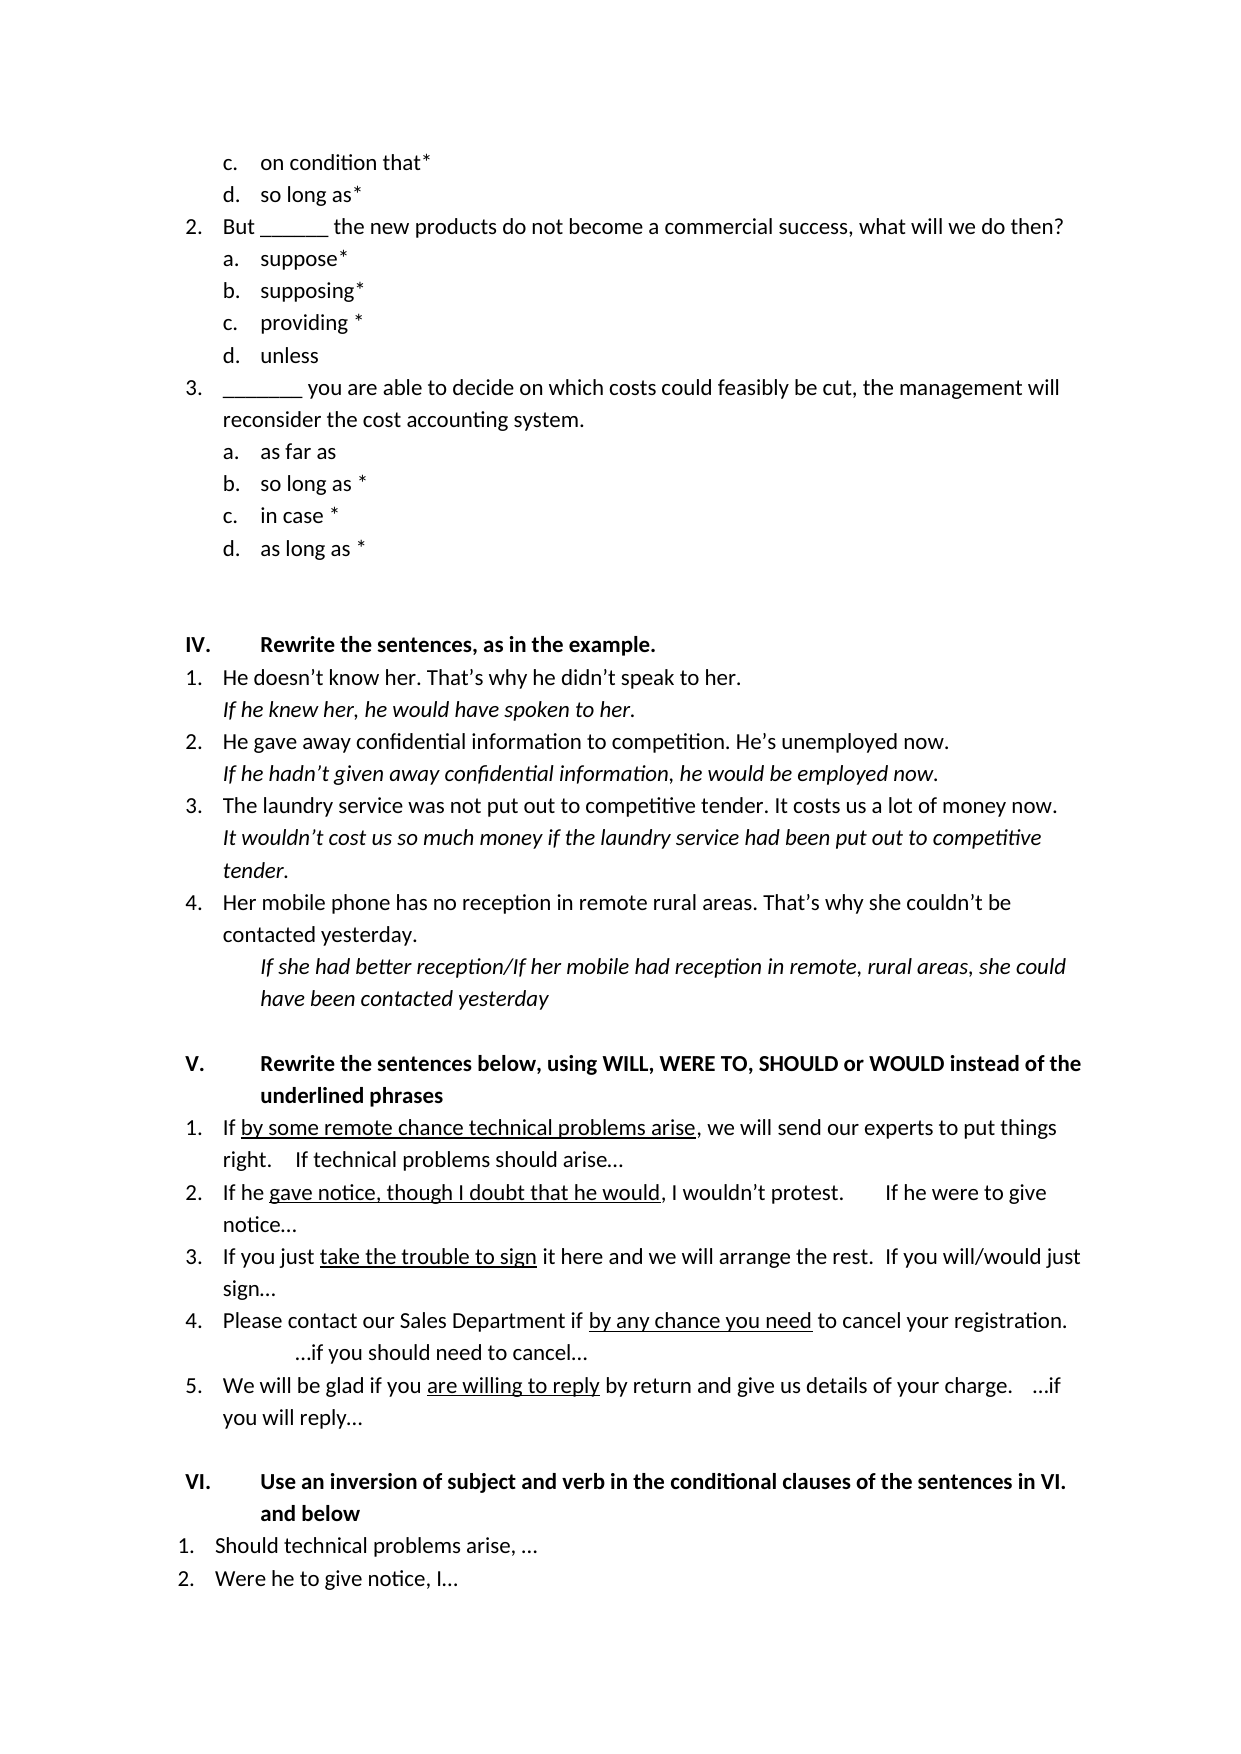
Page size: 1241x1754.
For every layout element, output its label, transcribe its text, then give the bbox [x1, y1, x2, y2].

list Please contact our Sales Department if by any chance you need to cancel your registration. …if you should need to cancel… [185, 1306, 1093, 1367]
list Rewrite the sentences below, using WILL, WERE TO, SHOULD or WOULD instead of the underlined phrases [185, 1049, 1093, 1109]
list If you just take the trouble to sign it here and we will arrange the rest. If you will/would just sign… [185, 1242, 1093, 1302]
list Were he to give notice, I… [177, 1564, 1093, 1592]
list supposing* [223, 276, 1093, 304]
list so long as* [223, 180, 1093, 208]
list Her mobile phone has no reception in remote rural areas. That’s why she couldn’t be contacted yesterday. [185, 888, 1093, 948]
list If by some remote chance technical problems arise, we will send our experts to put things right. If technical problems should arise… [185, 1113, 1093, 1173]
list If he hadn’t given away confidential information, he would be employed now. [223, 759, 1093, 787]
list He gave away confidential information to competition. He’s unemployed now. [185, 727, 1093, 755]
list Rewrite the sentences, as in the example. [185, 630, 1093, 658]
list unless [223, 341, 1093, 369]
list in case * [223, 502, 1093, 530]
list providing * [223, 308, 1093, 337]
list We will be glad if you are willing to reply by return and give us details of your charge. …if you will reply… [185, 1371, 1093, 1431]
list But ______ the new products do not become a commercial success, what will we do then? [185, 212, 1093, 240]
list If she had better reception/If her mobile had reception in remote, rural areas, she could have been contacted yesterday [260, 952, 1093, 1012]
list It wouldn’t cost us so much money if the laundry service had been put out to competitive tender. [223, 823, 1093, 884]
list on condition that* [223, 148, 1093, 176]
list The laundry service was not put out to competitive tender. It costs us a lot of money now. [185, 791, 1093, 819]
list Should technical problems arise, … [177, 1532, 1093, 1560]
list Use an inversion of subject and verb in the conditional clauses of the sentences in VI. and below [185, 1467, 1093, 1527]
list If he knew her, he would have spoken to her. [223, 695, 1093, 723]
list as far as [223, 437, 1093, 465]
list He doesn’t know her. That’s why he didn’t speak to her. [185, 663, 1093, 691]
list so long as * [223, 469, 1093, 497]
list If he gave notice, though I doubt that he would, I wouldn’t protest. If he were to give notice… [185, 1178, 1093, 1238]
list _______ you are able to decide on which costs could feasibly be cut, the management will reconsider the cost accounting system. [185, 373, 1093, 433]
list suppose* [223, 244, 1093, 272]
list as long as * [223, 534, 1093, 562]
